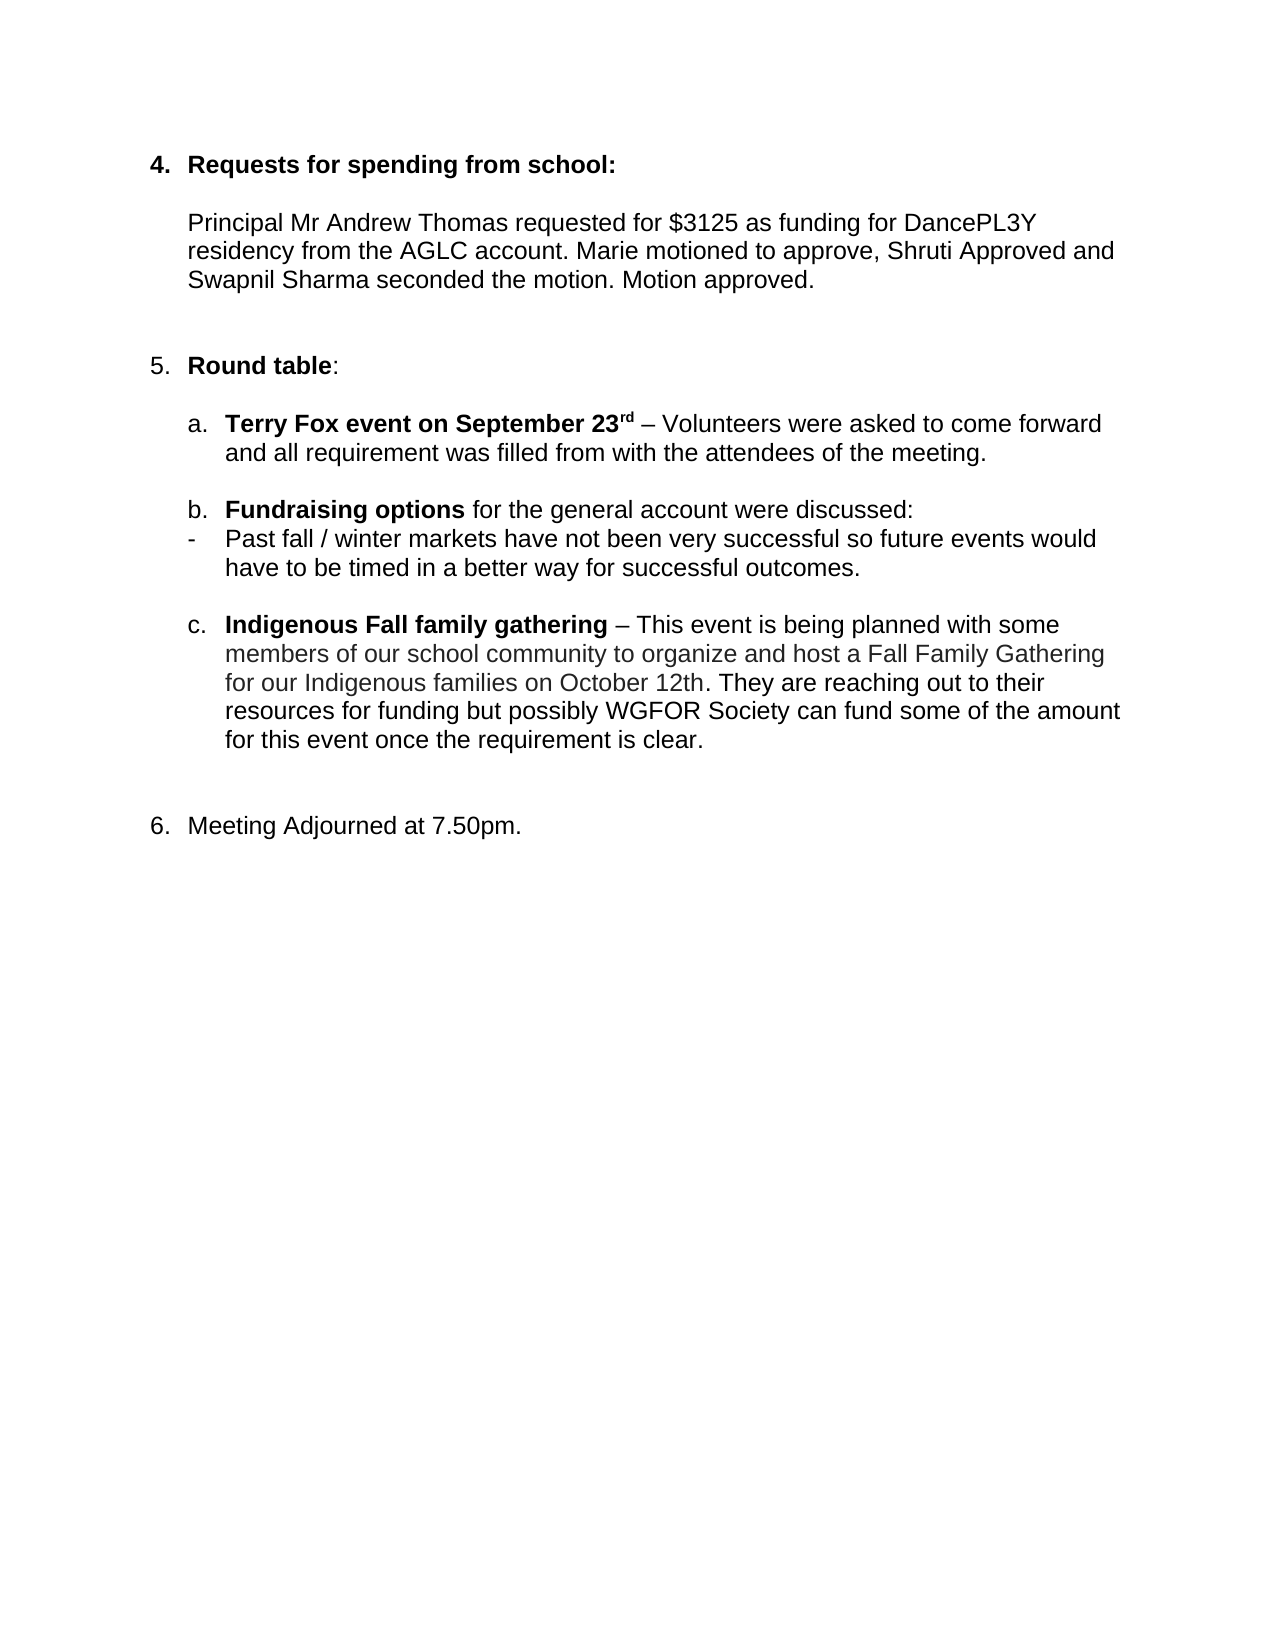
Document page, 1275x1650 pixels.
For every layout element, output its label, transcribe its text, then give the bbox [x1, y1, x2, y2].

list Principal Mr Andrew Thomas requested for $3125 as funding for DancePL3Y residency from the AGLC account. Marie motioned to approve, Shruti Approved and Swapnil Sharma seconded the motion. Motion approved. [187, 207, 1125, 294]
list Past fall / winter markets have not been very successful so future events would have to be timed in a better way for successful outcomes. [187, 524, 1125, 581]
list Indigenous Fall family gathering – This event is being planned with some members of our school community to organize and host a Fall Family Gathering for our Indigenous families on October 12th. They are reaching out to their resources for funding but possibly WGFOR Society can fund some of the amount for this event once the requirement is clear. [187, 610, 1125, 754]
list Terry Fox event on September 23rd – Volunteers were asked to come forward and all requirement was filled from with the attendees of the meeting. [187, 409, 1125, 466]
list Round table: [150, 351, 1125, 380]
list Requests for spending from school: [150, 150, 1125, 179]
list Meeting Adjourned at 7.50pm. [150, 811, 1125, 840]
list Fundraising options for the general account were discussed: [187, 495, 1125, 524]
